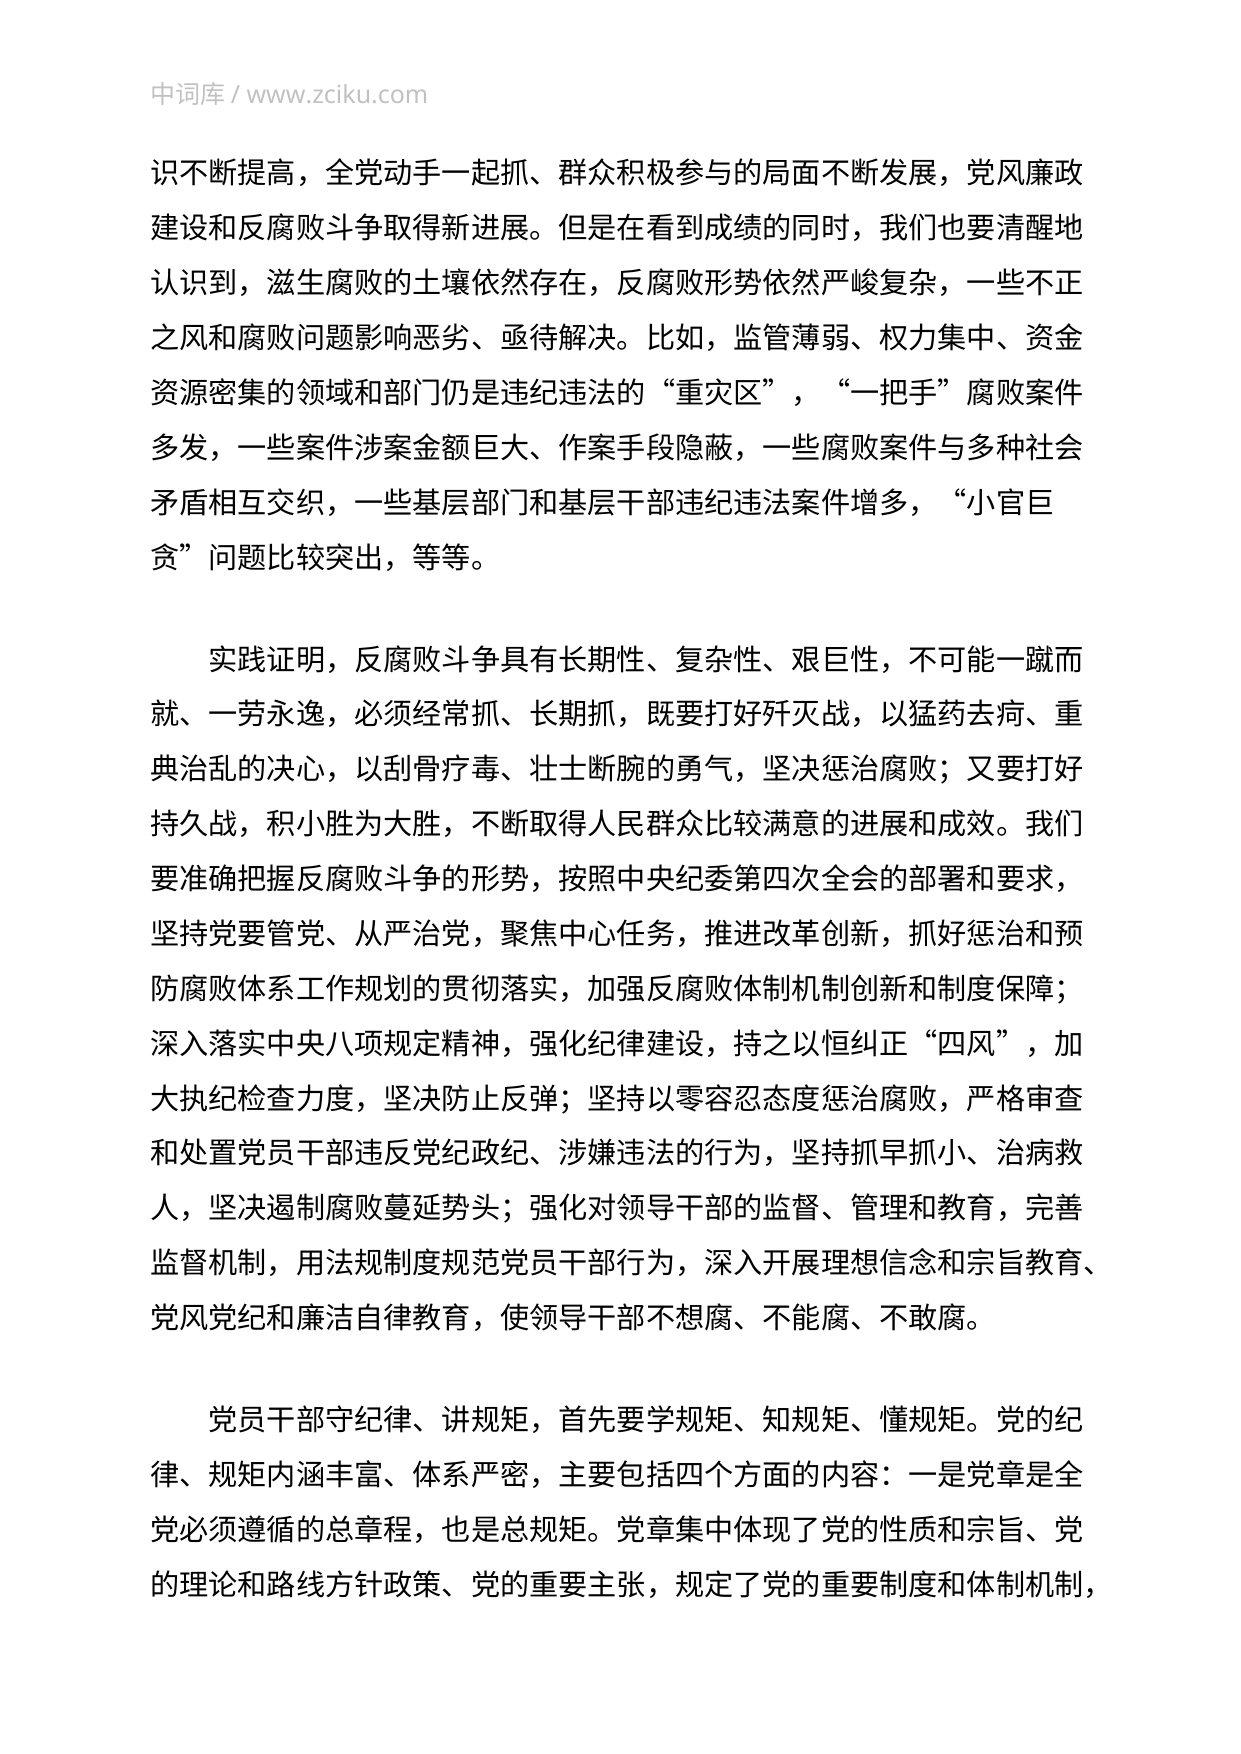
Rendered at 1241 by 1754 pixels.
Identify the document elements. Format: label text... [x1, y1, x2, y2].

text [150, 150, 1090, 577]
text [150, 1397, 1090, 1603]
text 实践证明，反腐败斗争具有长期性、复杂性、艰巨性，不可能一蹴而就、一劳永逸，必须经常抓、长期抓，既要打好歼灭战，以猛药去疴、重典治乱的决心，以刮骨疗毒、壮士断腕的勇气，坚决惩治腐败；又要打好持久战，积小胜为大胜，不断取得人民群众比较满意的进展和成效。我们要准确把握反腐败斗争的形势，按照中央纪委第四次全会的部署和要求，坚持党要管党、从严治党，聚焦中心任务，推进改革创新，抓好惩治和预防腐败体系工作规划的贯彻落实，加强反腐败体制机制创新和制度保障；深入落实中央八项规定精神，强化纪律建设，持之以恒纠正“四风”，加大执纪检查力度，坚决防止反弹；坚持以零容忍态度惩治腐败，严格审查和处置党员干部违反党纪政纪、涉嫌违法的行为，坚持抓早抓小、治病救人，坚决遏制腐败蔓延势头；强化对领导干部的监督、管理和教育，完善监督机制，用法规制度规范党员干部行为，深入开展理想信念和宗旨教育、党风党纪和廉洁自律教育，使领导干部不想腐、不能腐、不敢腐。 [150, 636, 1090, 1337]
